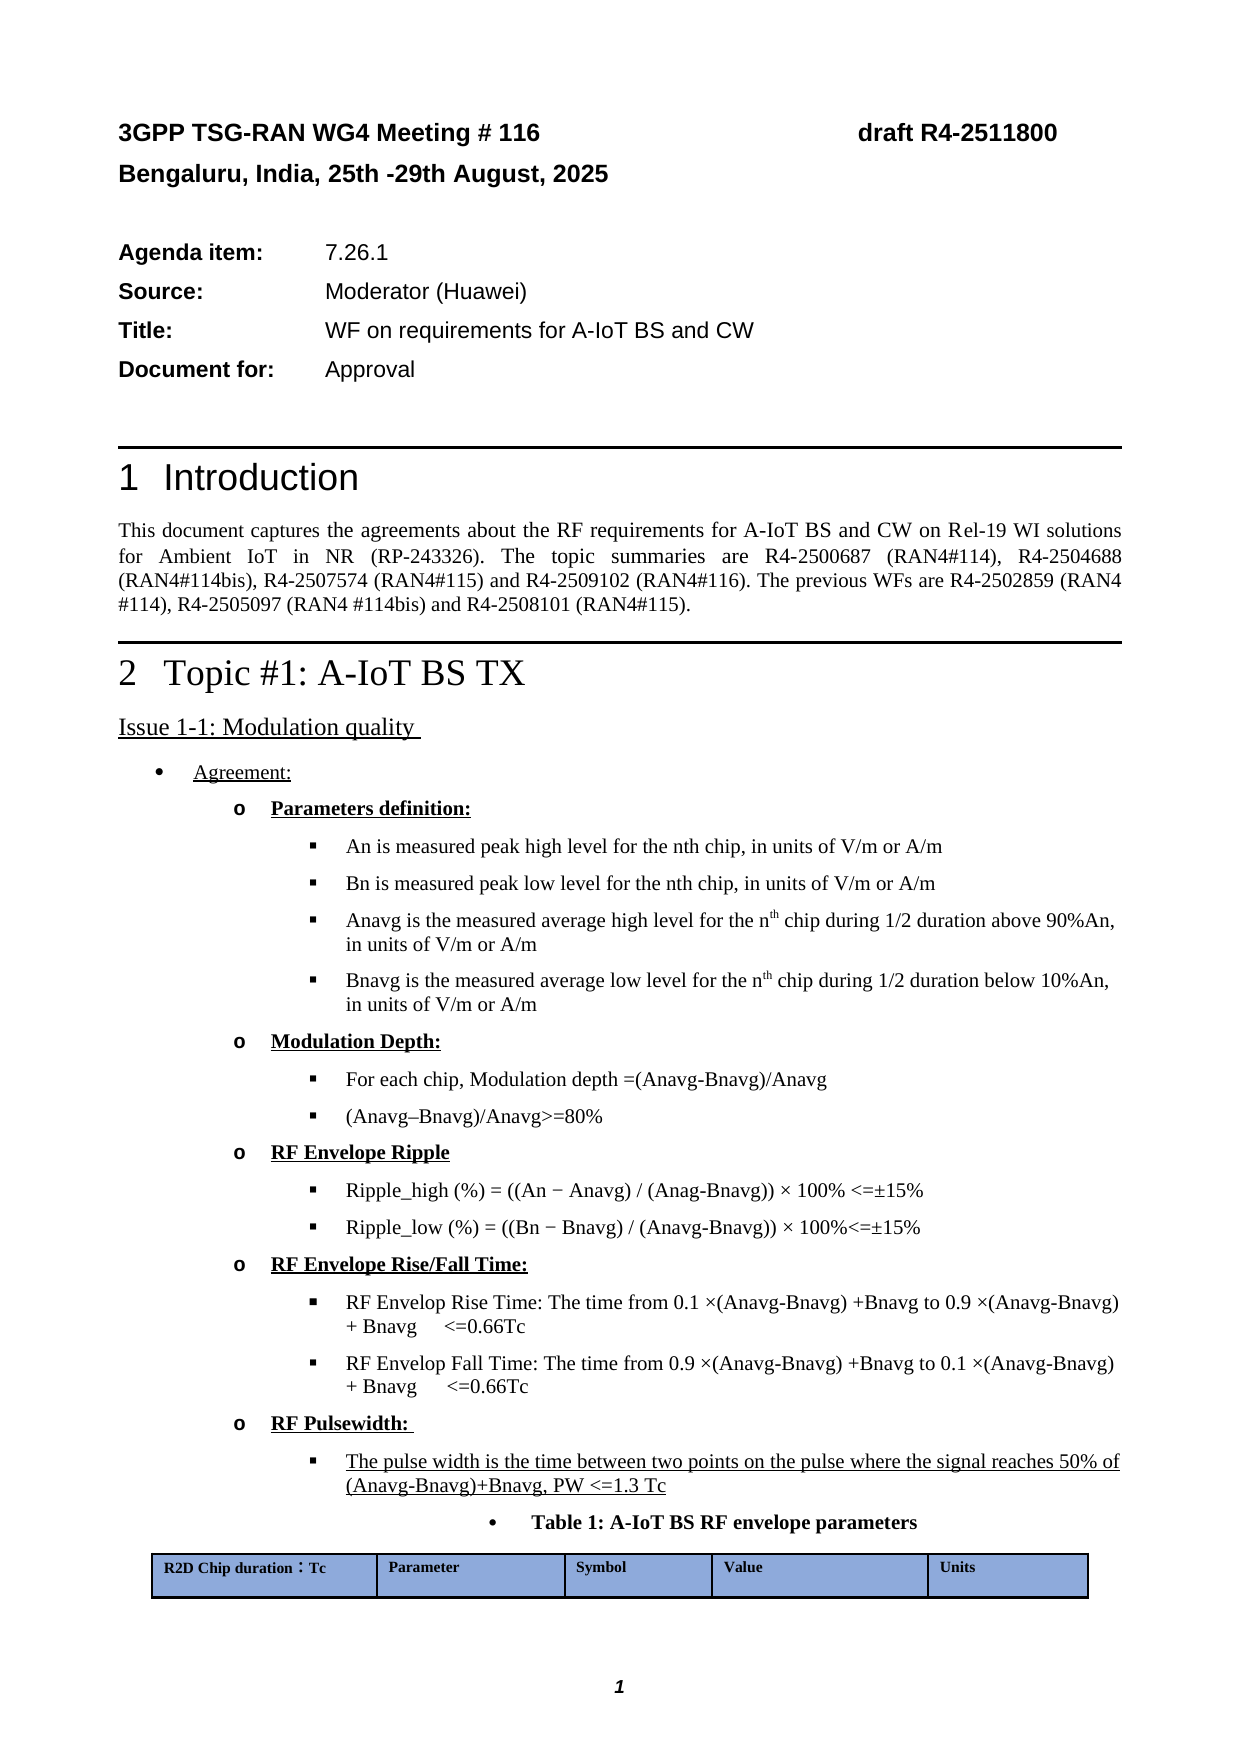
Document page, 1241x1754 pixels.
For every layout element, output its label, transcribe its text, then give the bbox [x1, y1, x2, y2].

table_header Symbol [566, 1555, 711, 1596]
table_header R2D Chip duration：Tc [153, 1555, 376, 1596]
list RF Envelop Fall Time: The time from 0.9 ×(Anavg-Bnavg) +Bnavg to 0.1 ×(Anavg-Bnavg) + Bnavg <=0.66Tc [308, 1350, 1122, 1398]
text Title: WF on requirements for A-IoT BS and CW [118, 317, 1122, 343]
text Bengaluru, India, 25th -29th August, 2025 [118, 159, 1122, 188]
list (Anavg–Bnavg)/Anavg>=80% [308, 1104, 1122, 1128]
text Source: Moderator (Huawei) [118, 278, 1122, 304]
list RF Envelop Rise Time: The time from 0.1 ×(Anavg-Bnavg) +Bnavg to 0.9 ×(Anavg-Bnavg) + Bnavg <=0.66Tc [308, 1290, 1122, 1338]
text Agenda item: 7.26.1 [118, 239, 1122, 266]
table_header Value [713, 1555, 927, 1596]
table_header Parameter [378, 1555, 564, 1596]
list Ripple_high (%) = ((An − Anavg) / (Anag-Bnavg)) × 100% <=±15% [308, 1178, 1122, 1202]
list Bnavg is the measured average low level for the nth chip during 1/2 duration below 10%An, in units of V/m or A/m [308, 968, 1122, 1016]
list For each chip, Modulation depth =(Anavg-Bnavg)/Anavg [308, 1067, 1122, 1091]
subtitle Issue 1-1: Modulation quality [118, 712, 1122, 741]
list Modulation Depth: [233, 1029, 1122, 1054]
subtitle Topic #1: A-IoT BS TX [118, 644, 1122, 693]
list RF Envelope Ripple [233, 1140, 1122, 1166]
list Table 1: A-IoT BS RF envelope parameters [285, 1510, 1122, 1534]
text 3GPP TSG-RAN WG4 Meeting # 116 draft R4-2511800 [118, 118, 1122, 147]
list RF Envelope Rise/Fall Time: [233, 1252, 1122, 1277]
list Bn is measured peak low level for the nth chip, in units of V/m or A/m [308, 871, 1122, 895]
text Document for: Approval [118, 356, 1122, 382]
list Agreement: [156, 760, 1122, 784]
table_header Units [929, 1555, 1087, 1596]
list The pulse width is the time between two points on the pulse where the signal reaches 50% of (Anavg-Bnavg)+Bnavg, PW <=1.3 Tc [308, 1449, 1122, 1497]
list An is measured peak high level for the nth chip, in units of V/m or A/m [308, 834, 1122, 858]
text This document captures the agreements about the RF requirements for A-IoT BS and CW on Rel-19 WI solutions for Ambient IoT in NR (RP-243326). The topic summaries are R4-2500687 (RAN4#114), R4-2504688 (RAN4#114bis), R4-2507574 (RAN4#115) and R4-2509102 (RAN4#116). The previous WFs are R4-2502859 (RAN4 #114), R4-2505097 (RAN4 #114bis) and R4-2508101 (RAN4#115). [118, 517, 1122, 616]
subtitle Introduction [118, 449, 1122, 499]
list RF Pulsewidth: [233, 1411, 1122, 1437]
list Anavg is the measured average high level for the nth chip during 1/2 duration above 90%An, in units of V/m or A/m [308, 908, 1122, 956]
list Ripple_low (%) = ((Bn − Bnavg) / (Anavg-Bnavg)) × 100%<=±15% [308, 1215, 1122, 1239]
list Parameters definition: [233, 796, 1122, 822]
